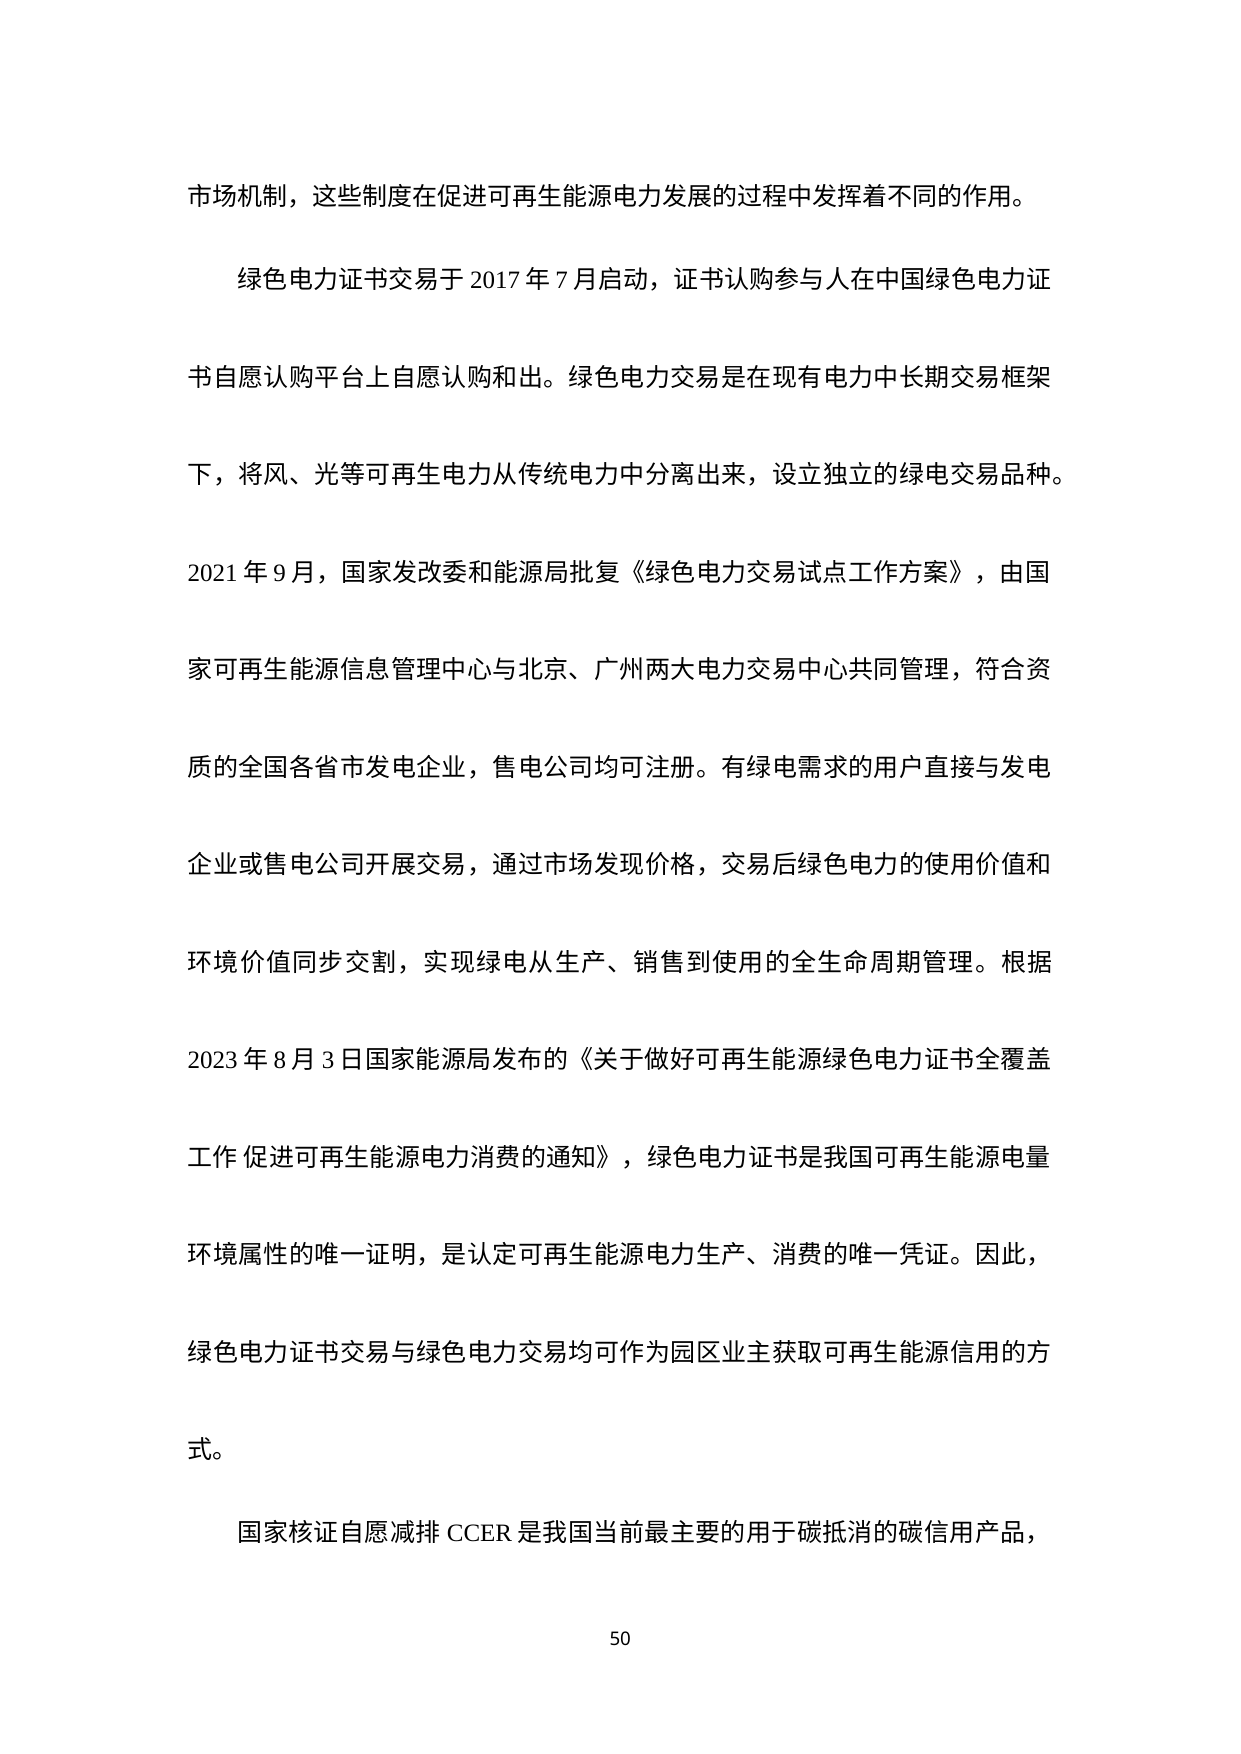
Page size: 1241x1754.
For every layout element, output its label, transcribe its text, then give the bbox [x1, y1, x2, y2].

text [187, 1498, 1053, 1563]
text 绿色电力证书交易于2017年7月启动，证书认购参与人在中国绿色电力证书自愿认购平台上自愿认购和出。绿色电力交易是在现有电力中长期交易框架下，将风、光等可再生电力从传统电力中分离出来，设立独立的绿电交易品种。2021年9月，国家发改委和能源局批复《绿色电力交易试点工作方案》，由国家可再生能源信息管理中心与北京、广州两大电力交易中心共同管理，符合资质的全国各省市发电企业，售电公司均可注册。有绿电需求的用户直接与发电企业或售电公司开展交易，通过市场发现价格，交易后绿色电力的使用价值和环境价值同步交割，实现绿电从生产、销售到使用的全生命周期管理。根据2023年8月3日国家能源局发布的《关于做好可再生能源绿色电力证书全覆盖工作 促进可再生能源电力消费的通知》，绿色电力证书是我国可再生能源电量环境属性的唯一证明，是认定可再生能源电力生产、消费的唯一凭证。因此，绿色电力证书交易与绿色电力交易均可作为园区业主获取可再生能源信用的方式。 [187, 245, 1053, 1480]
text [187, 162, 1053, 227]
